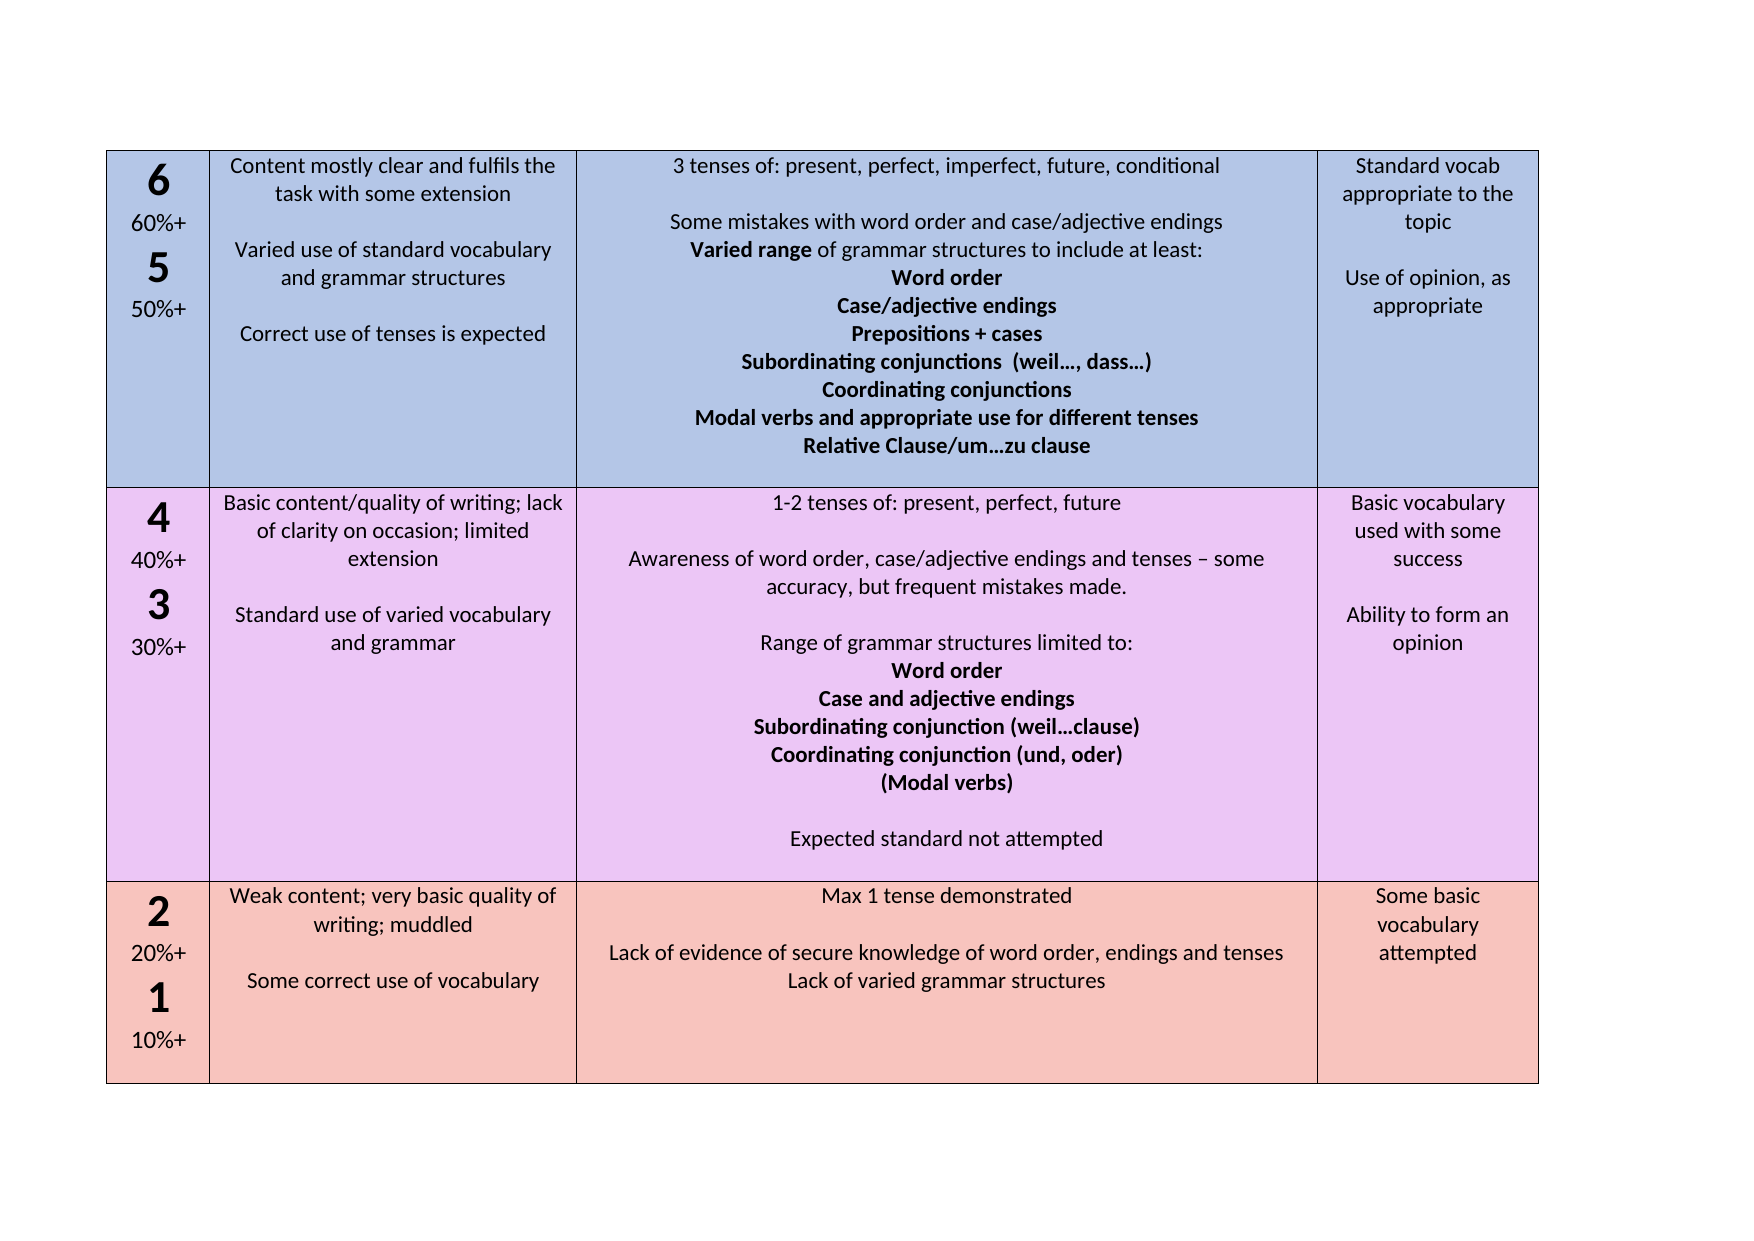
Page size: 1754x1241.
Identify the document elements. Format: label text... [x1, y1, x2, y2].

table_cell 4 40%+ 3 30%+ [107, 488, 209, 881]
table_cell Content mostly clear and fulfils the task with some extension Varied use of standard vocabulary and grammar structures Correct use of tenses is expected [210, 151, 576, 487]
table_cell 2 20%+ 1 10%+ [107, 882, 209, 1083]
table_cell Some basic vocabulary attempted [1318, 882, 1538, 1083]
table_cell 1-2 tenses of: present, perfect, future Awareness of word order, case/adjective endings and tenses – some accuracy, but frequent mistakes made. Range of grammar structures limited to: Word order Case and adjective endings Subordinating conjunction (weil…clause) Coordinating conjunction (und, oder) (Modal verbs) Expected standard not attempted [577, 488, 1317, 881]
table_cell Standard vocab appropriate to the topic Use of opinion, as appropriate [1318, 151, 1538, 487]
table_cell 3 tenses of: present, perfect, imperfect, future, conditional Some mistakes with word order and case/adjective endings Varied range of grammar structures to include at least: Word order Case/adjective endings Prepositions + cases Subordinating conjunctions (weil…, dass…) Coordinating conjunctions Modal verbs and appropriate use for different tenses Relative Clause/um…zu clause [577, 151, 1317, 487]
table_cell Basic content/quality of writing; lack of clarity on occasion; limited extension Standard use of varied vocabulary and grammar [210, 488, 576, 881]
table_cell 6 60%+ 5 50%+ [107, 151, 209, 487]
table_cell Basic vocabulary used with some success Ability to form an opinion [1318, 488, 1538, 881]
table_cell Max 1 tense demonstrated Lack of evidence of secure knowledge of word order, endings and tenses Lack of varied grammar structures [577, 882, 1317, 1083]
table_cell Weak content; very basic quality of writing; muddled Some correct use of vocabulary [210, 882, 576, 1083]
